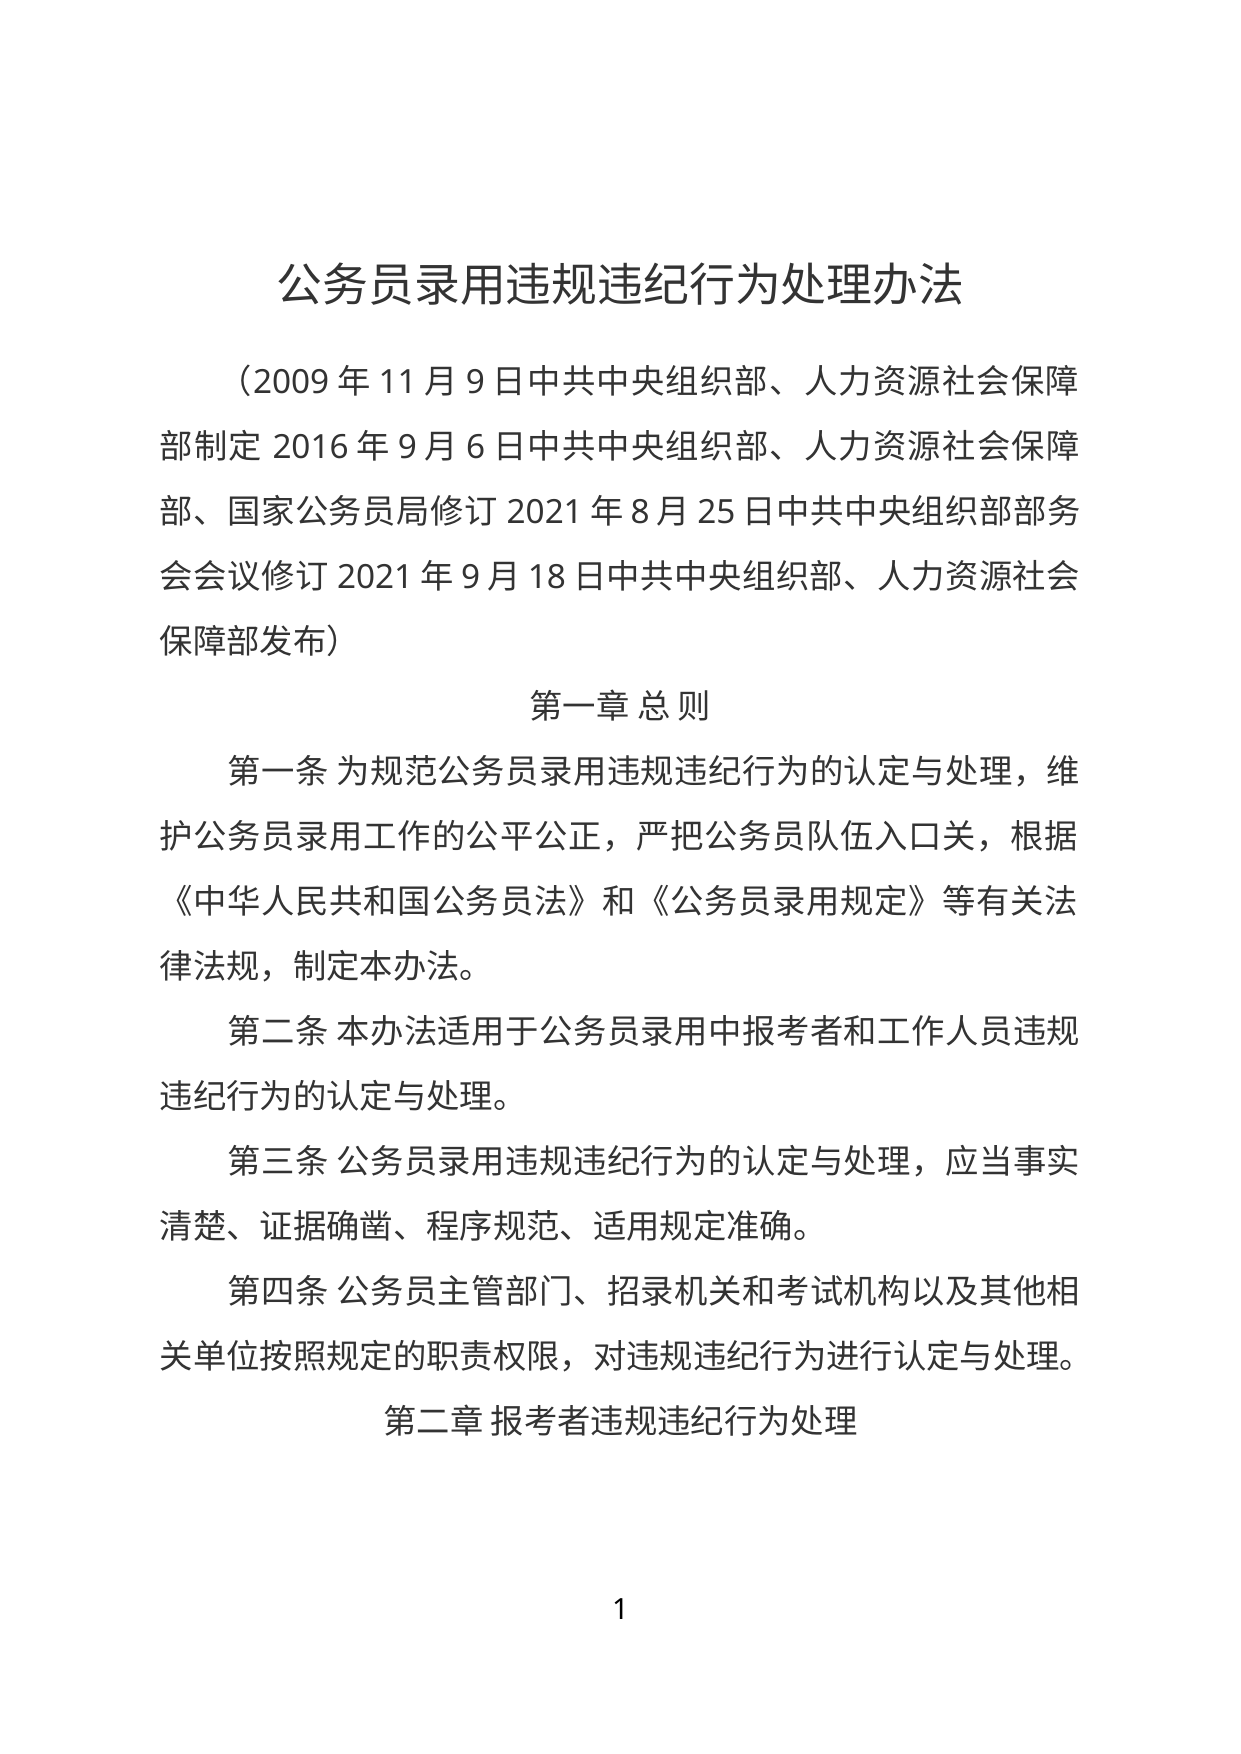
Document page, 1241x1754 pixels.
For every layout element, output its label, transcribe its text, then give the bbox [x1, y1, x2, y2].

text 第三条 公务员录用违规违纪行为的认定与处理，应当事实清楚、证据确凿、程序规范、适用规定准确。 [159, 1127, 1081, 1257]
text 第二条 本办法适用于公务员录用中报考者和工作人员违规违纪行为的认定与处理。 [159, 997, 1081, 1127]
text （2009年11月9日中共中央组织部、人力资源社会保障部制定 2016年9月6日中共中央组织部、人力资源社会保障部、国家公务员局修订 2021年8月25日中共中央组织部部务会会议修订 2021年9月18日中共中央组织部、人力资源社会保障部发布） [159, 347, 1081, 672]
text 第四条 公务员主管部门、招录机关和考试机构以及其他相关单位按照规定的职责权限，对违规违纪行为进行认定与处理。 [159, 1257, 1081, 1387]
text 公务员录用违规违纪行为处理办法 [159, 233, 1081, 330]
text 第二章 报考者违规违纪行为处理 [159, 1387, 1081, 1452]
text 第一章 总 则 [159, 672, 1081, 737]
text 第一条 为规范公务员录用违规违纪行为的认定与处理，维护公务员录用工作的公平公正，严把公务员队伍入口关，根据《中华人民共和国公务员法》和《公务员录用规定》等有关法律法规，制定本办法。 [159, 737, 1081, 997]
